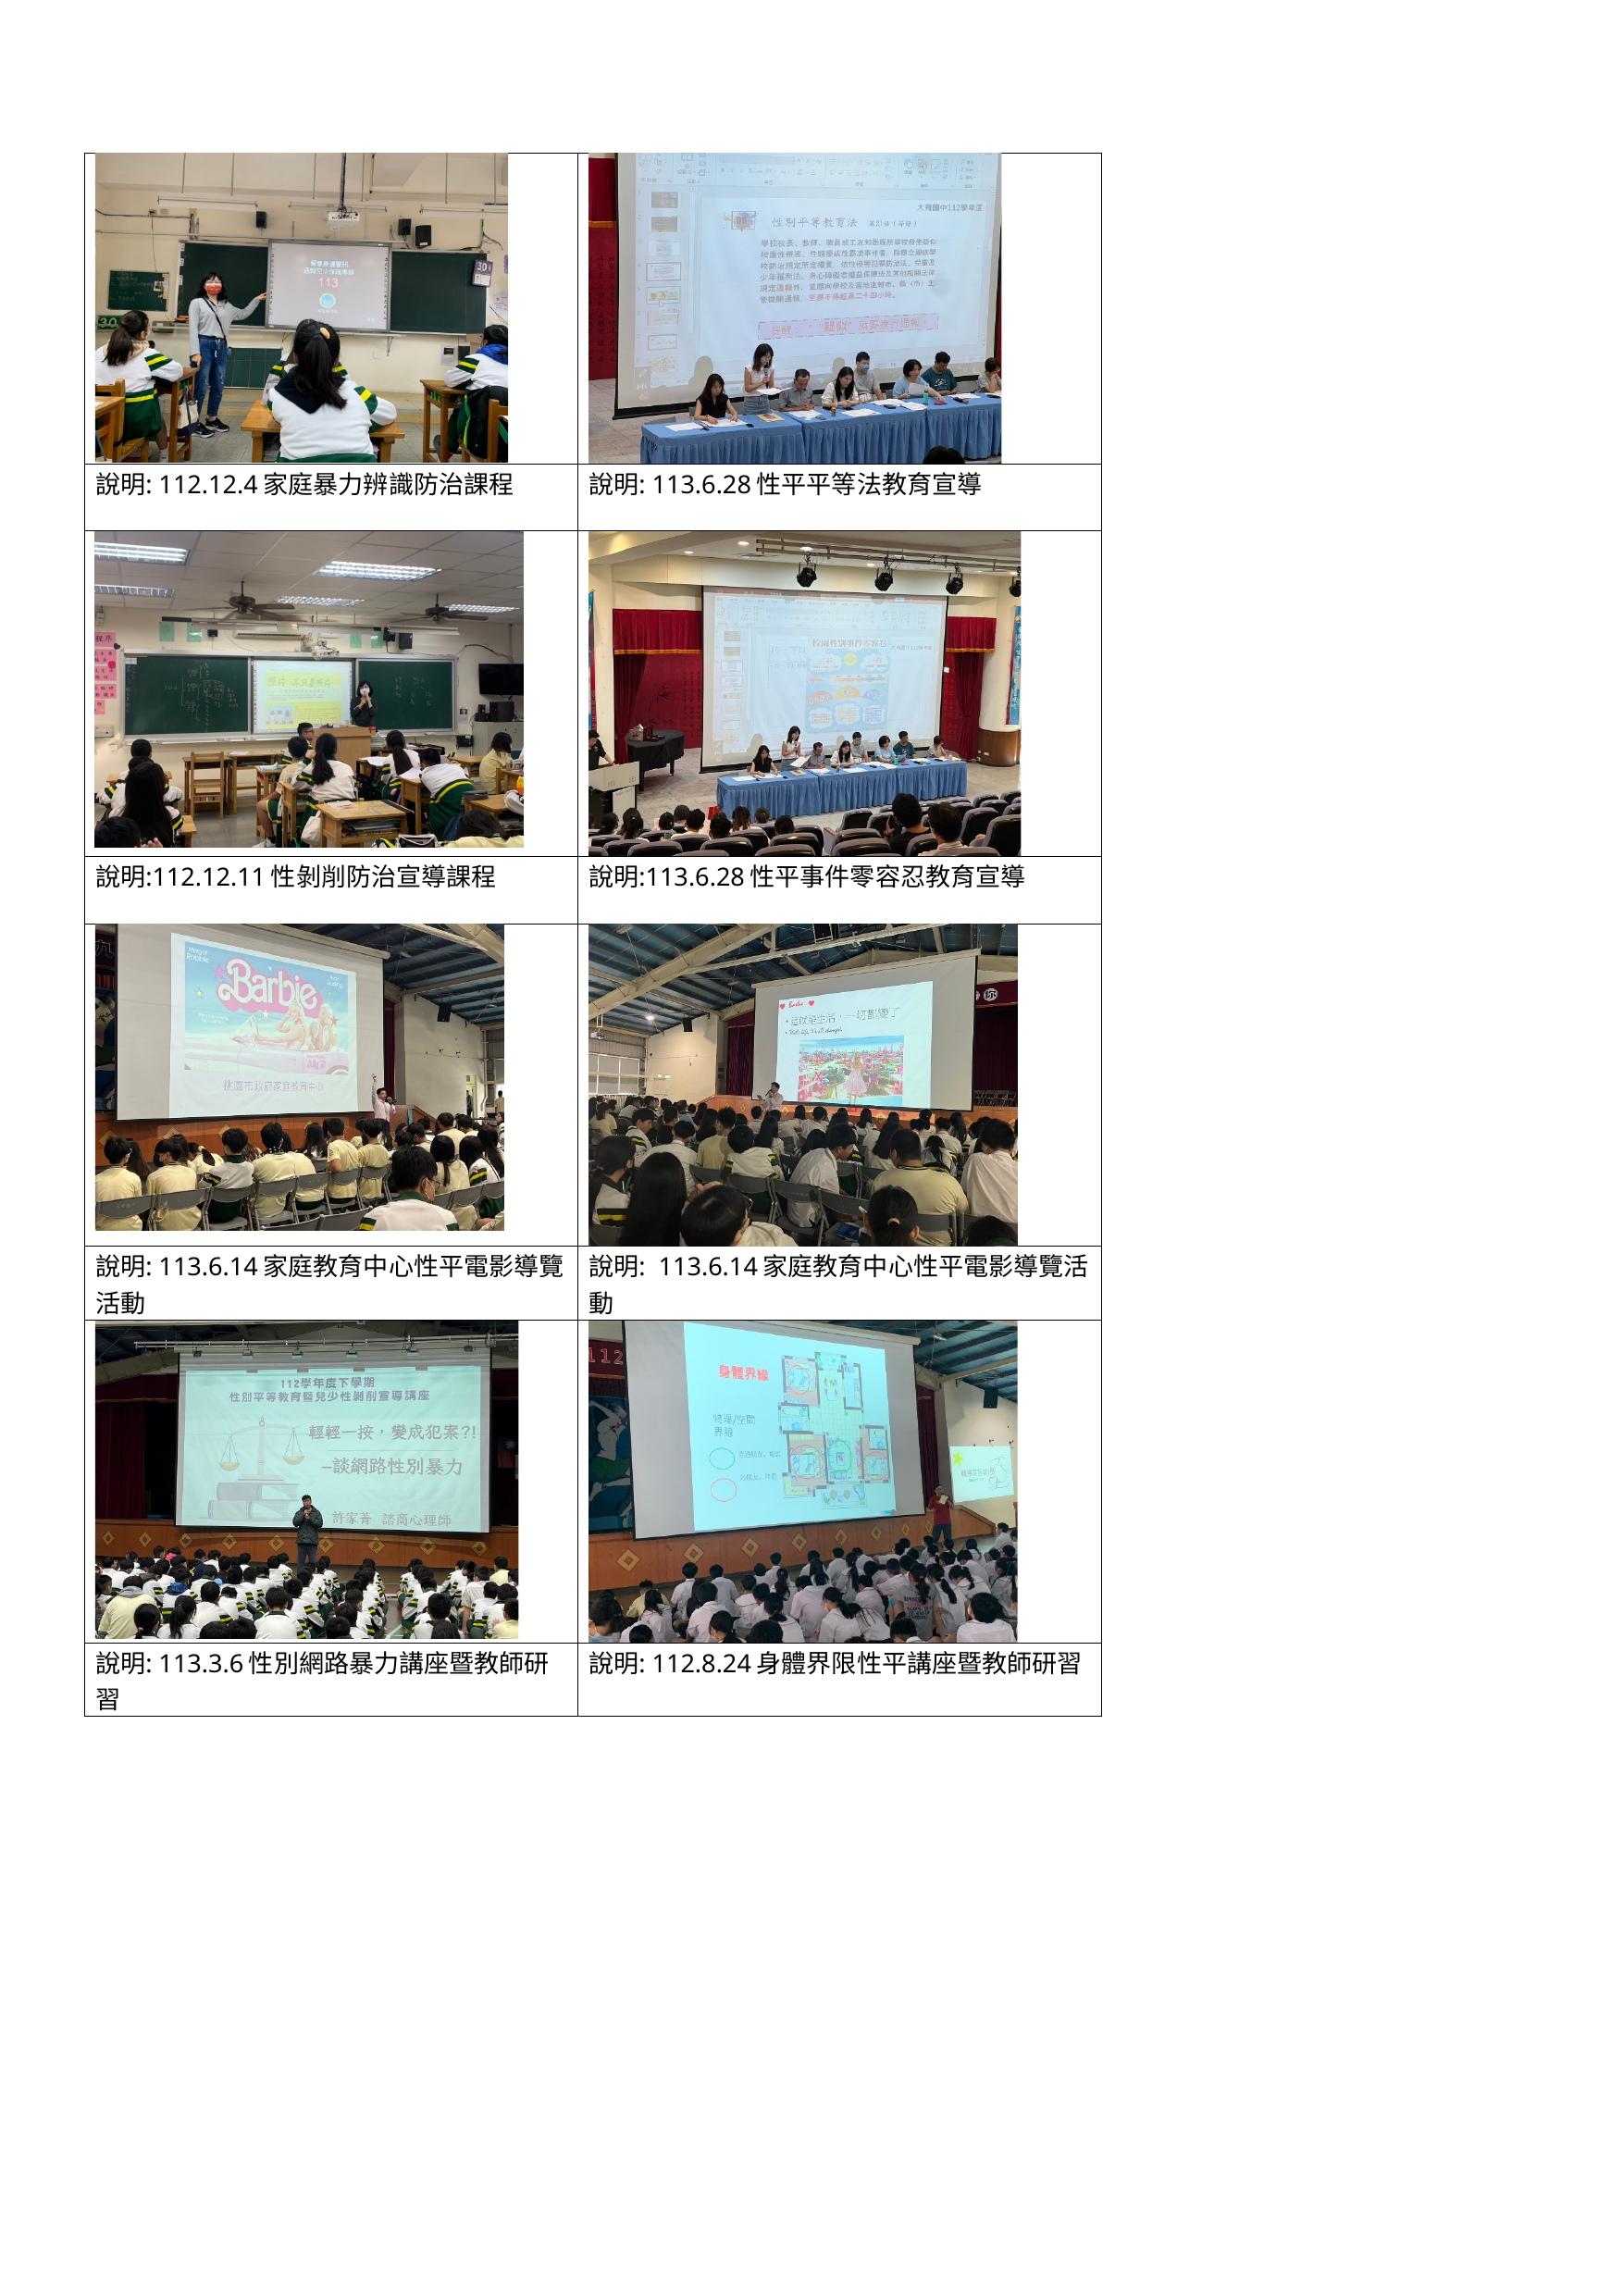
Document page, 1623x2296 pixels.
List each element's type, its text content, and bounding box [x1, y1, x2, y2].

table_header [1002, 154, 1101, 464]
table_header [578, 154, 588, 464]
table_cell 說明:113.6.28性平事件零容忍教育宣導 [578, 857, 1101, 924]
table_cell [1022, 531, 1101, 856]
table_cell 說明: 113.6.14家庭教育中心性平電影導覽活動 [578, 1247, 1101, 1320]
picture [588, 1321, 1018, 1643]
table_cell [85, 531, 577, 856]
table_cell 說明: 113.6.28性平平等法教育宣導 [578, 465, 1101, 530]
table_cell [578, 531, 588, 856]
table_cell [85, 1321, 577, 1642]
picture [588, 531, 1022, 856]
picture [94, 531, 524, 848]
picture [94, 1321, 519, 1639]
picture [94, 924, 504, 1231]
table_cell [578, 1321, 588, 1642]
picture [94, 153, 509, 463]
table_cell [578, 925, 588, 1246]
table_cell 說明: 112.12.4家庭暴力辨識防治課程 [85, 465, 577, 530]
table_cell [1018, 925, 1101, 1246]
table_cell 說明: 112.8.24身體界限性平講座暨教師研習 [578, 1644, 1101, 1716]
table_cell 說明:112.12.11性剝削防治宣導課程 [85, 857, 577, 924]
picture [588, 924, 1018, 1247]
table_cell [1018, 1321, 1101, 1642]
picture [588, 153, 1002, 464]
table_cell [85, 925, 577, 1246]
table_header [85, 154, 577, 464]
table_cell 說明: 113.3.6性別網路暴力講座暨教師研習 [85, 1644, 577, 1716]
table_cell 說明: 113.6.14家庭教育中心性平電影導覽活動 [85, 1247, 577, 1320]
